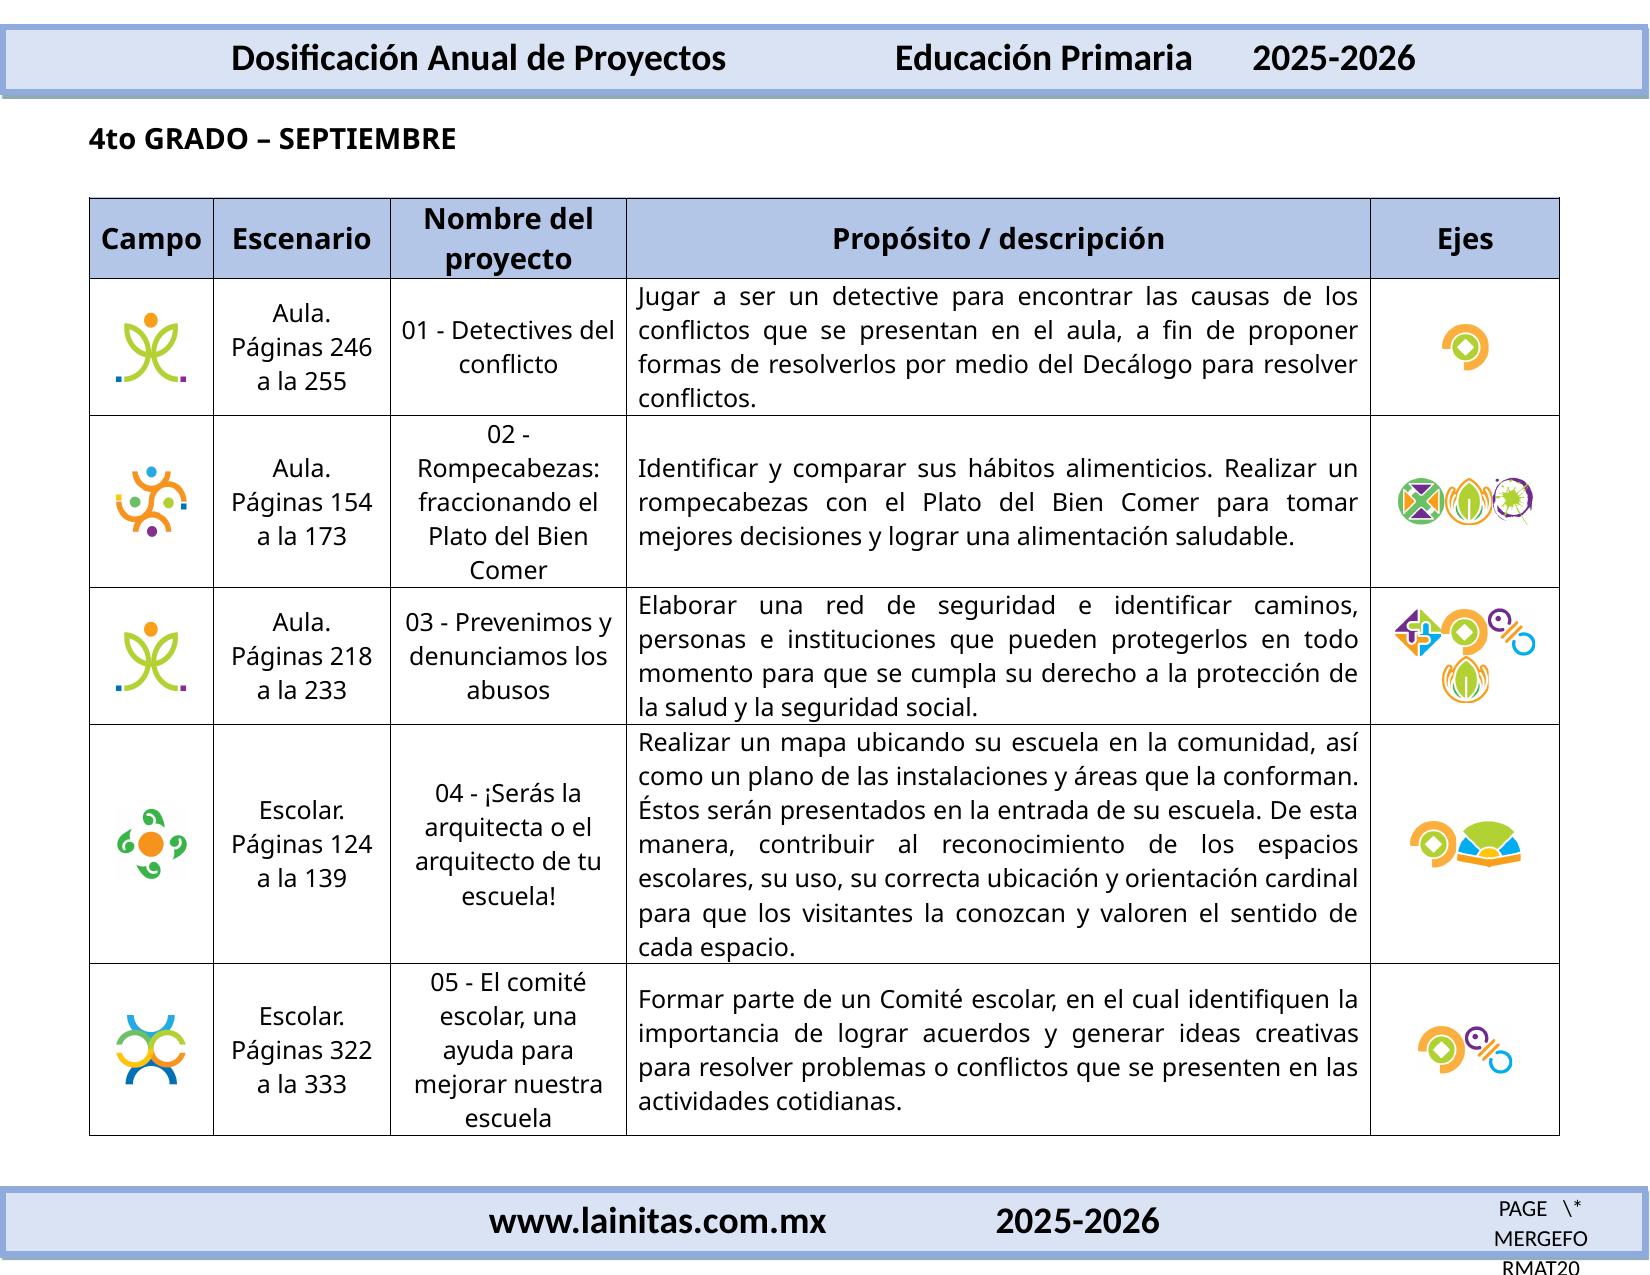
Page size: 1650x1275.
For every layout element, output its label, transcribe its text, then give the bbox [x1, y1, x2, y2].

picture [1529, 648, 1536, 656]
table_cell Aula. Páginas 218 a la 233 [214, 588, 390, 724]
table_cell [1371, 279, 1559, 415]
table_header Escenario [214, 199, 390, 278]
table_cell Formar parte de un Comité escolar, en el cual identifiquen la importancia de lograr acuerdos y generar ideas creativas para resolver problemas o conflictos que se presenten en las actividades cotidianas. [627, 964, 1370, 1135]
table_cell [1371, 964, 1559, 1135]
picture [1417, 1025, 1513, 1074]
picture [1492, 477, 1533, 525]
text 4to GRADO – SEPTIEMBRE [89, 118, 1561, 158]
picture [114, 620, 188, 692]
table_cell Jugar a ser un detective para encontrar las causas de los conflictos que se presentan en el aula, a fin de proponer formas de resolverlos por medio del Decálogo para resolver conflictos. [627, 279, 1370, 415]
table_cell [90, 725, 213, 963]
table_header Ejes [1371, 199, 1559, 278]
table_cell 03 - Prevenimos y denunciamos los abusos [391, 588, 626, 724]
picture [114, 466, 188, 537]
table_cell Aula. Páginas 154 a la 173 [214, 416, 390, 587]
table_cell 04 - ¡Serás la arquitecta o el arquitecto de tu escuela! [391, 725, 626, 963]
picture [114, 1014, 188, 1085]
table_cell [90, 416, 213, 587]
table_cell Realizar un mapa ubicando su escuela en la comunidad, así como un plano de las instalaciones y áreas que la conforman. Éstos serán presentados en la entrada de su escuela. De esta manera, contribuir al reconocimiento de los espacios escolares, su uso, su correcta ubicación y orientación cardinal para que los visitantes la conozcan y valoren el sentido de cada espacio. [627, 725, 1370, 963]
table_cell Elaborar una red de seguridad e identificar caminos, personas e instituciones que pueden protegerlos en todo momento para que se cumpla su derecho a la protección de la salud y la seguridad social. [627, 588, 1370, 724]
table_cell Escolar. Páginas 124 a la 139 [214, 725, 390, 963]
picture [1441, 608, 1536, 656]
table_cell 01 - Detectives del conflicto [391, 279, 626, 415]
table_header Nombre del proyecto [391, 199, 626, 278]
table_cell [90, 964, 213, 1135]
table_header Campo [90, 199, 213, 278]
picture [1506, 1066, 1513, 1074]
picture [1409, 820, 1456, 868]
table_header Propósito / descripción [627, 199, 1370, 278]
table_cell [1371, 416, 1559, 587]
table_cell [1371, 725, 1559, 963]
table_cell [90, 279, 213, 415]
table_cell Aula. Páginas 246 a la 255 [214, 279, 390, 415]
table_cell [1371, 588, 1559, 724]
picture [114, 311, 188, 383]
table_cell 02 - Rompecabezas: fraccionando el Plato del Bien Comer [391, 416, 626, 587]
table_cell Escolar. Páginas 322 a la 333 [214, 964, 390, 1135]
picture [1441, 323, 1489, 371]
table_cell 05 - El comité escolar, una ayuda para mejorar nuestra escuela [391, 964, 626, 1135]
table_cell [90, 588, 213, 724]
picture [1397, 477, 1444, 525]
table_cell Identificar y comparar sus hábitos alimenticios. Realizar un rompecabezas con el Plato del Bien Comer para tomar mejores decisiones y lograr una alimentación saludable. [627, 416, 1370, 587]
